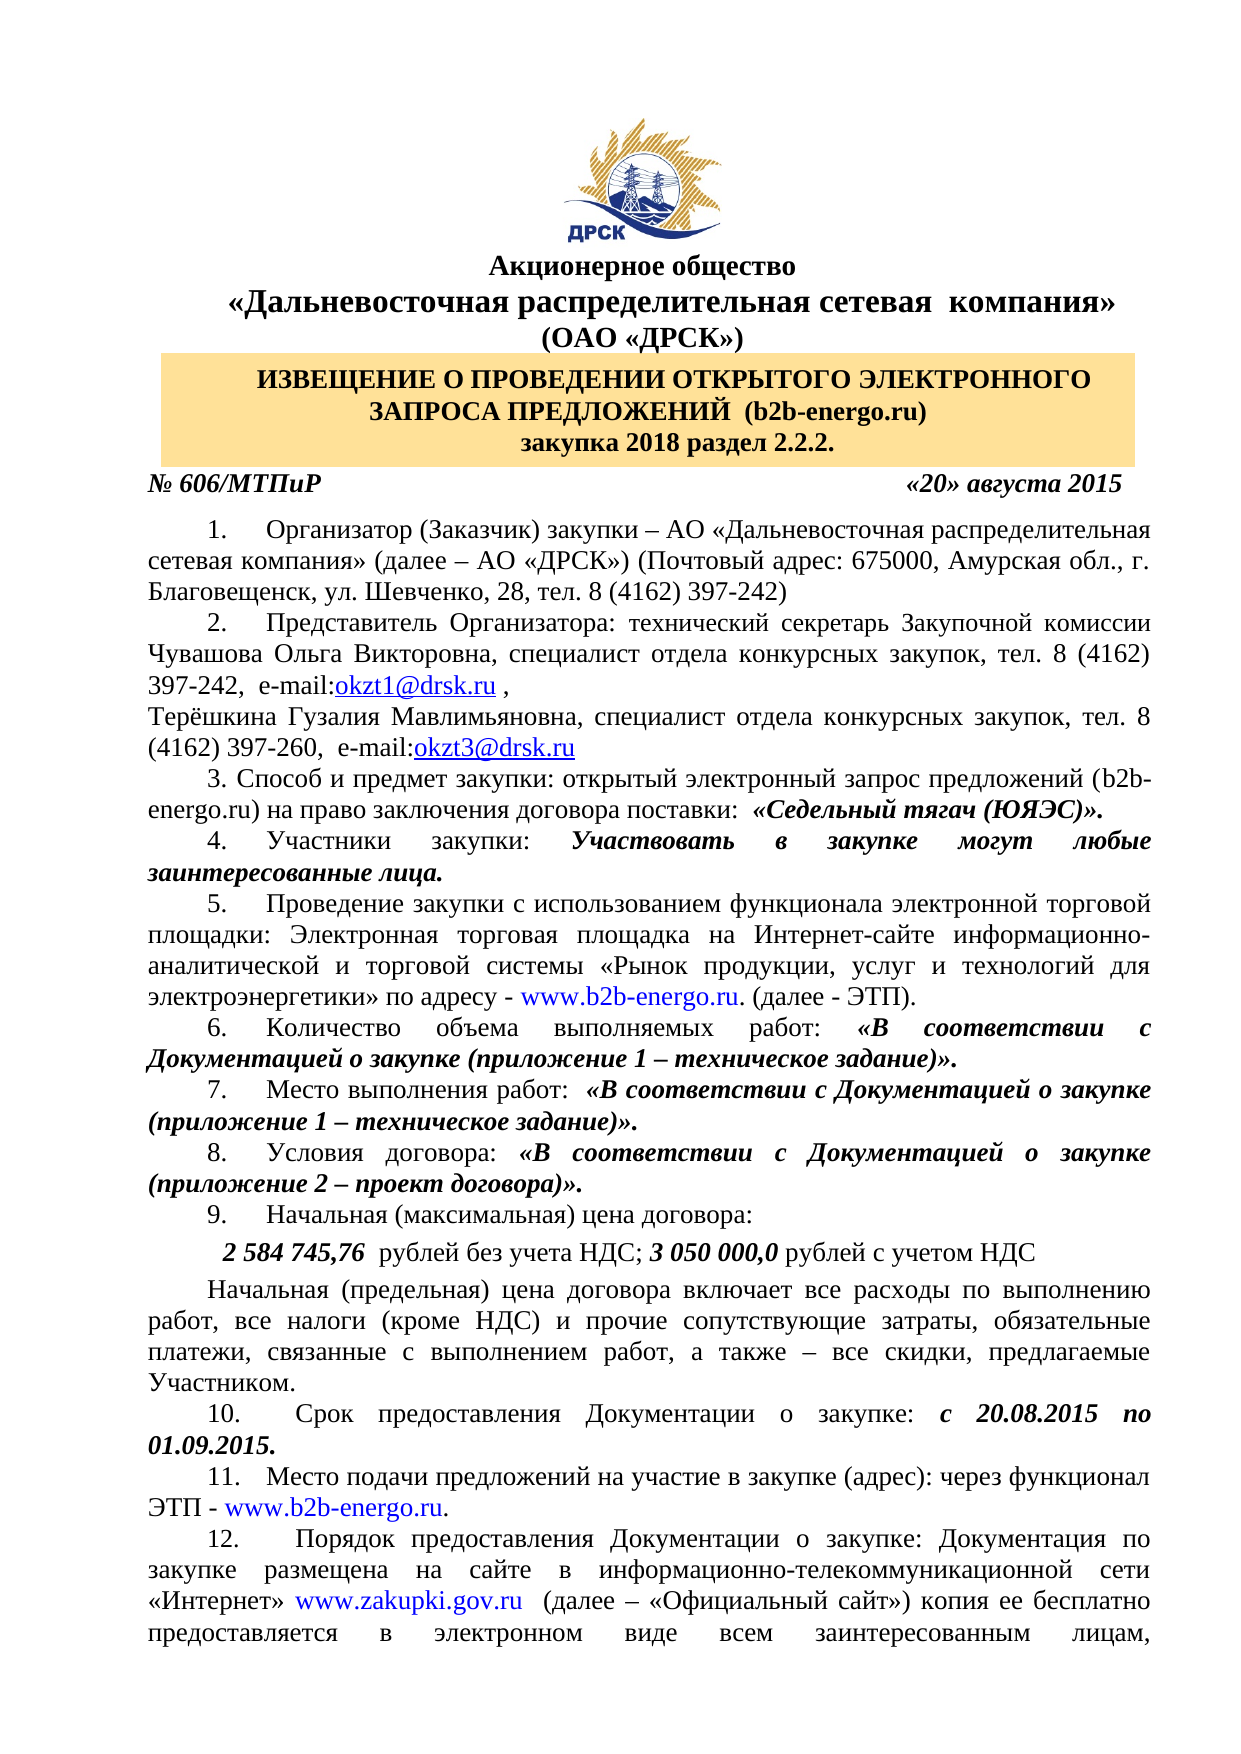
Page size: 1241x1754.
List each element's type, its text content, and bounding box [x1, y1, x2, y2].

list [148, 1522, 1152, 1647]
list Представитель Организатора: технический секретарь Закупочной комиссии Чувашова Ольга Викторовна, специалист отдела конкурсных закупок, тел. 8 (4162) 397-242, e-mail:okzt1@drsk.ru , [148, 606, 1152, 700]
list Организатор (Заказчик) закупки – АО «Дальневосточная распределительная сетевая компания» (далее – АО «ДРСК») (Почтовый адрес: 675000, Амурская обл., г. Благовещенск, ул. Шевченко, 28, тел. 8 (4162) 397-242) [148, 513, 1152, 606]
list Способ и предмет закупки: открытый электронный запрос предложений (b2b-energo.ru) на право заключения договора поставки: «Седельный тягач (ЮЯЭС)». [148, 762, 1152, 824]
list Терёшкина Гузалия Мавлимьяновна, специалист отдела конкурсных закупок, тел. 8 (4162) 397-260, e-mail:okzt3@drsk.ru [148, 700, 1152, 762]
list Место выполнения работ: «В соответствии с Документацией о закупке (приложение 1 – техническое задание)». [148, 1074, 1152, 1136]
text «Дальневосточная распределительная сетевая компания» [148, 281, 1137, 320]
list Количество объема выполняемых работ: «В соответствии с Документацией о закупке (приложение 1 – техническое задание)». [148, 1011, 1152, 1074]
picture [562, 118, 722, 248]
list Проведение закупки с использованием функционала электронной торговой площадки: Электронная торговая площадка на Интернет-сайте информационно-аналитической и торговой системы «Рынок продукции, услуг и технологий для электроэнергетики» по адресу - www.b2b-energo.ru. (далее - ЭТП). [148, 887, 1152, 1011]
list Срок предоставления Документации о закупке: с 20.08.2015 по 01.09.2015. [148, 1398, 1152, 1460]
text (ОАО «ДРСК») [148, 320, 1137, 353]
table_header «20» августа 2015 [635, 468, 1133, 499]
list 2 584 745,76 рублей без учета НДС; 3 050 000,0 рублей с учетом НДС [223, 1236, 1152, 1267]
table_header № 606/МТПиР [136, 468, 635, 499]
table_header ИЗВЕЩЕНИЕ О ПРОВЕДЕНИИ ОТКРЫТОГО ЭЛЕКТРОННОГО ЗАПРОСА ПРЕДЛОЖЕНИЙ (b2b-energo.ru) закупка 2018 раздел 2.2.2. [161, 353, 1135, 467]
list Начальная (максимальная) цена договора: [148, 1198, 1152, 1229]
list Место подачи предложений на участие в закупке (адрес): через функционал ЭТП - www.b2b-energo.ru. [148, 1460, 1152, 1522]
text Акционерное общество [148, 248, 1137, 281]
list Участники закупки: Участвовать в закупке могут любые заинтересованные лица. [148, 824, 1152, 887]
list Условия договора: «В соответствии с Документацией о закупке (приложение 2 – проект договора)». [148, 1136, 1152, 1198]
text Начальная (предельная) цена договора включает все расходы по выполнению работ, все налоги (кроме НДС) и прочие сопутствующие затраты, обязательные платежи, связанные с выполнением работ, а также – все скидки, предлагаемые Участником. [148, 1273, 1152, 1398]
